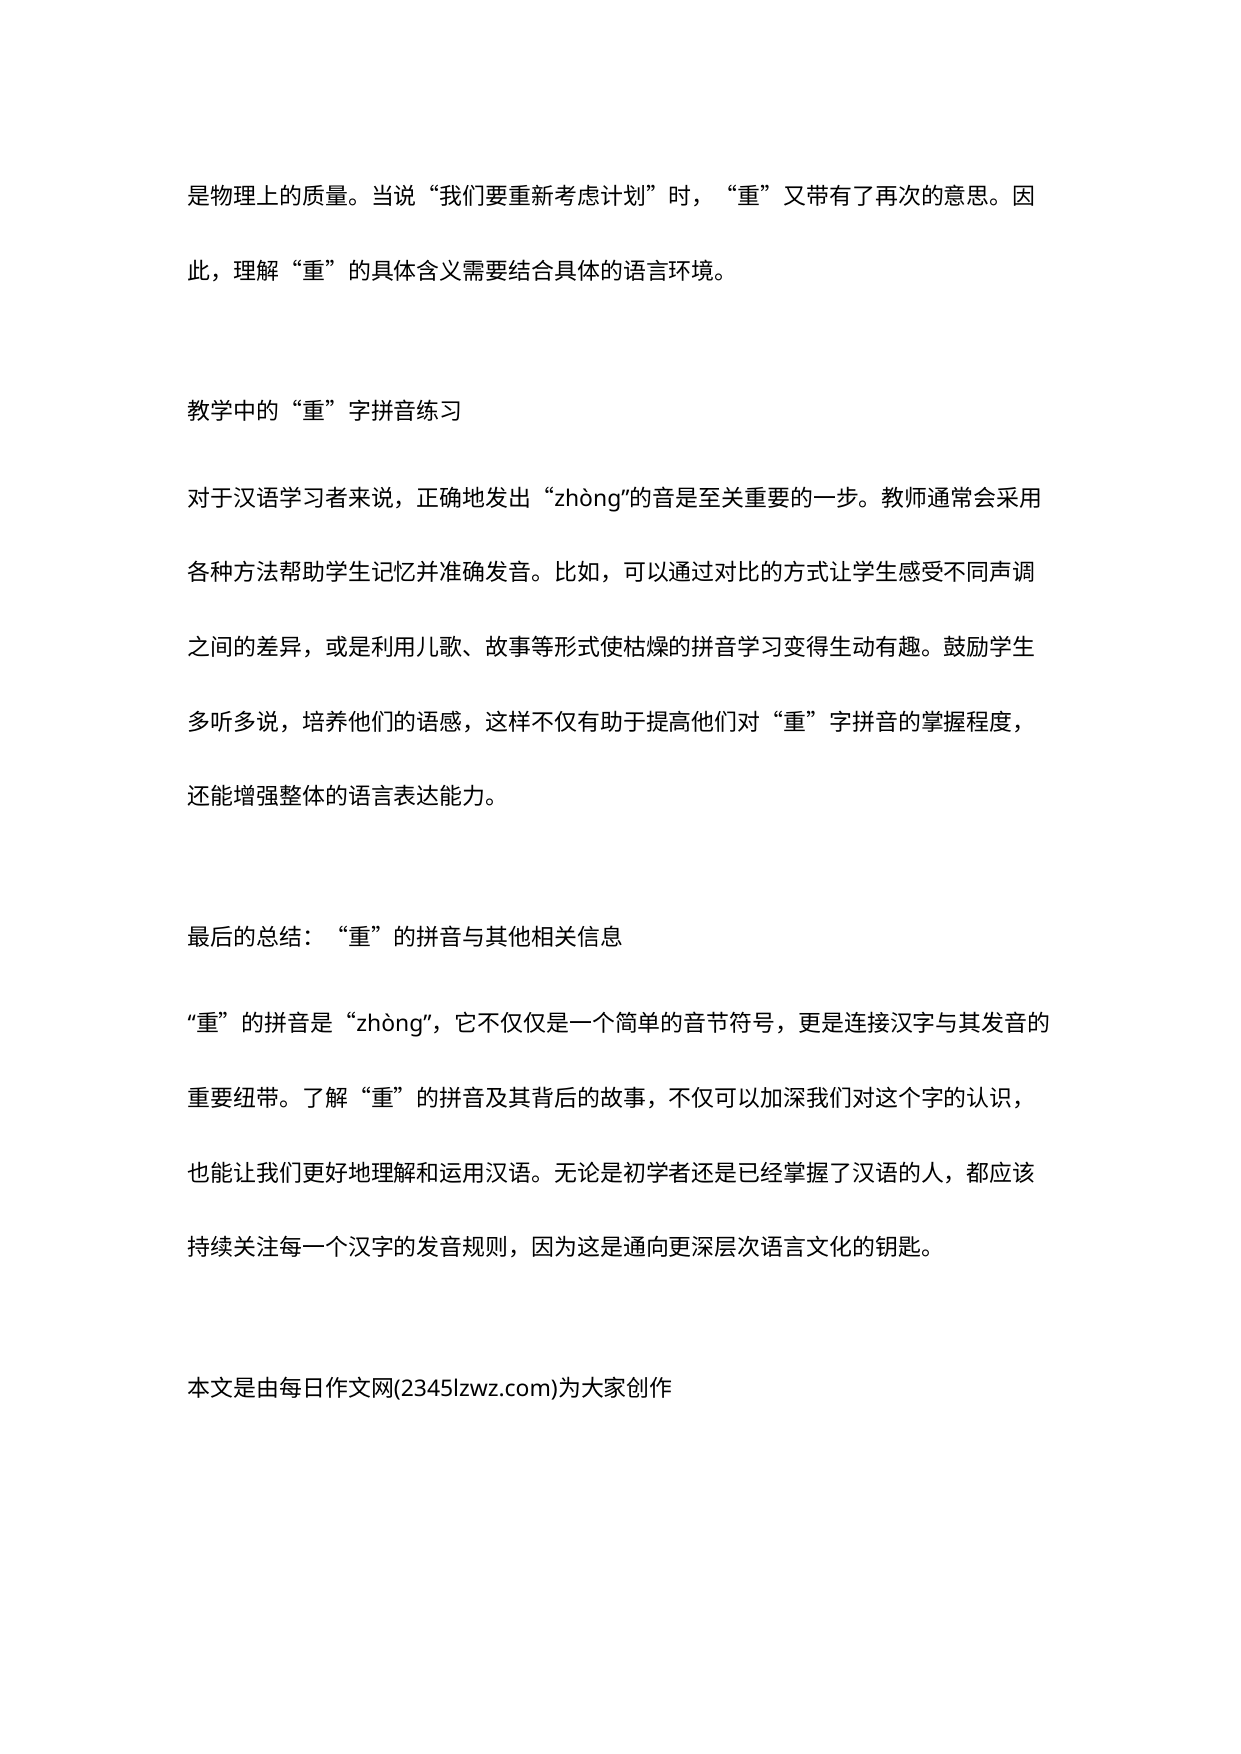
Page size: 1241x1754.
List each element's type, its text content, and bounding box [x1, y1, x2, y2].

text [187, 162, 1053, 302]
text 本文是由每日作文网(2345lzwz.com)为大家创作 [187, 1354, 1053, 1419]
text 教学中的“重”字拼音练习 [187, 377, 1053, 442]
text 最后的总结：“重”的拼音与其他相关信息 [187, 903, 1053, 968]
text 对于汉语学习者来说，正确地发出“zhòng”的音是至关重要的一步。教师通常会采用各种方法帮助学生记忆并准确发音。比如，可以通过对比的方式让学生感受不同声调之间的差异，或是利用儿歌、故事等形式使枯燥的拼音学习变得生动有趣。鼓励学生多听多说，培养他们的语感，这样不仅有助于提高他们对“重”字拼音的掌握程度，还能增强整体的语言表达能力。 [187, 464, 1053, 827]
text “重”的拼音是“zhòng”，它不仅仅是一个简单的音节符号，更是连接汉字与其发音的重要纽带。了解“重”的拼音及其背后的故事，不仅可以加深我们对这个字的认识，也能让我们更好地理解和运用汉语。无论是初学者还是已经掌握了汉语的人，都应该持续关注每一个汉字的发音规则，因为这是通向更深层次语言文化的钥匙。 [187, 989, 1053, 1278]
